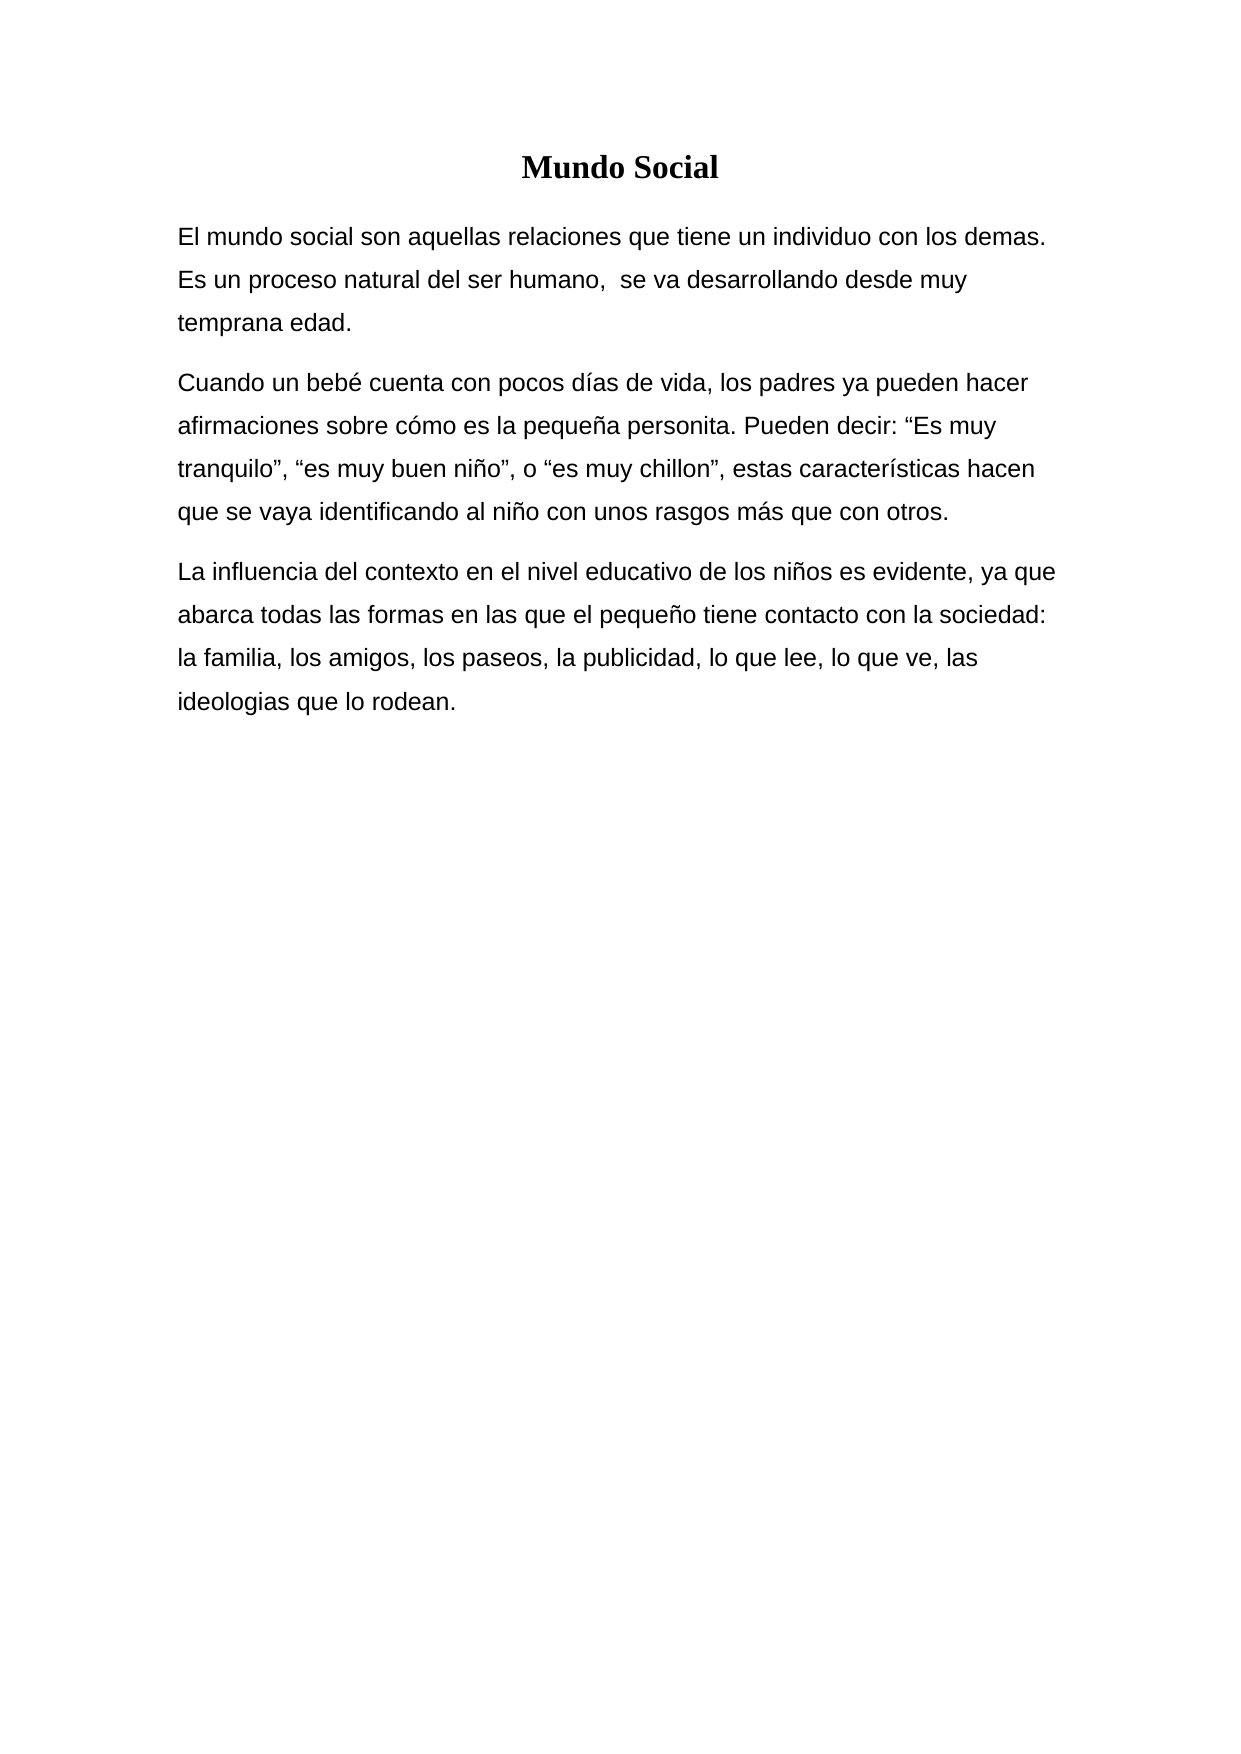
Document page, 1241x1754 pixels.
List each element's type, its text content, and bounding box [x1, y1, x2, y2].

text Mundo Social [177, 148, 1063, 186]
text Cuando un bebé cuenta con pocos días de vida, los padres ya pueden hacer afirmaciones sobre cómo es la pequeña personita. Pueden decir: “Es muy tranquilo”, “es muy buen niño”, o “es muy chillon”, estas características hacen que se vaya identificando al niño con unos rasgos más que con otros. [177, 368, 1063, 526]
text La influencia del contexto en el nivel educativo de los niños es evidente, ya que abarca todas las formas en las que el pequeño tiene contacto con la sociedad: la familia, los amigos, los paseos, la publicidad, lo que lee, lo que ve, las ideologias que lo rodean. [177, 557, 1063, 715]
text El mundo social son aquellas relaciones que tiene un individuo con los demas. Es un proceso natural del ser humano, se va desarrollando desde muy temprana edad. [177, 222, 1063, 337]
